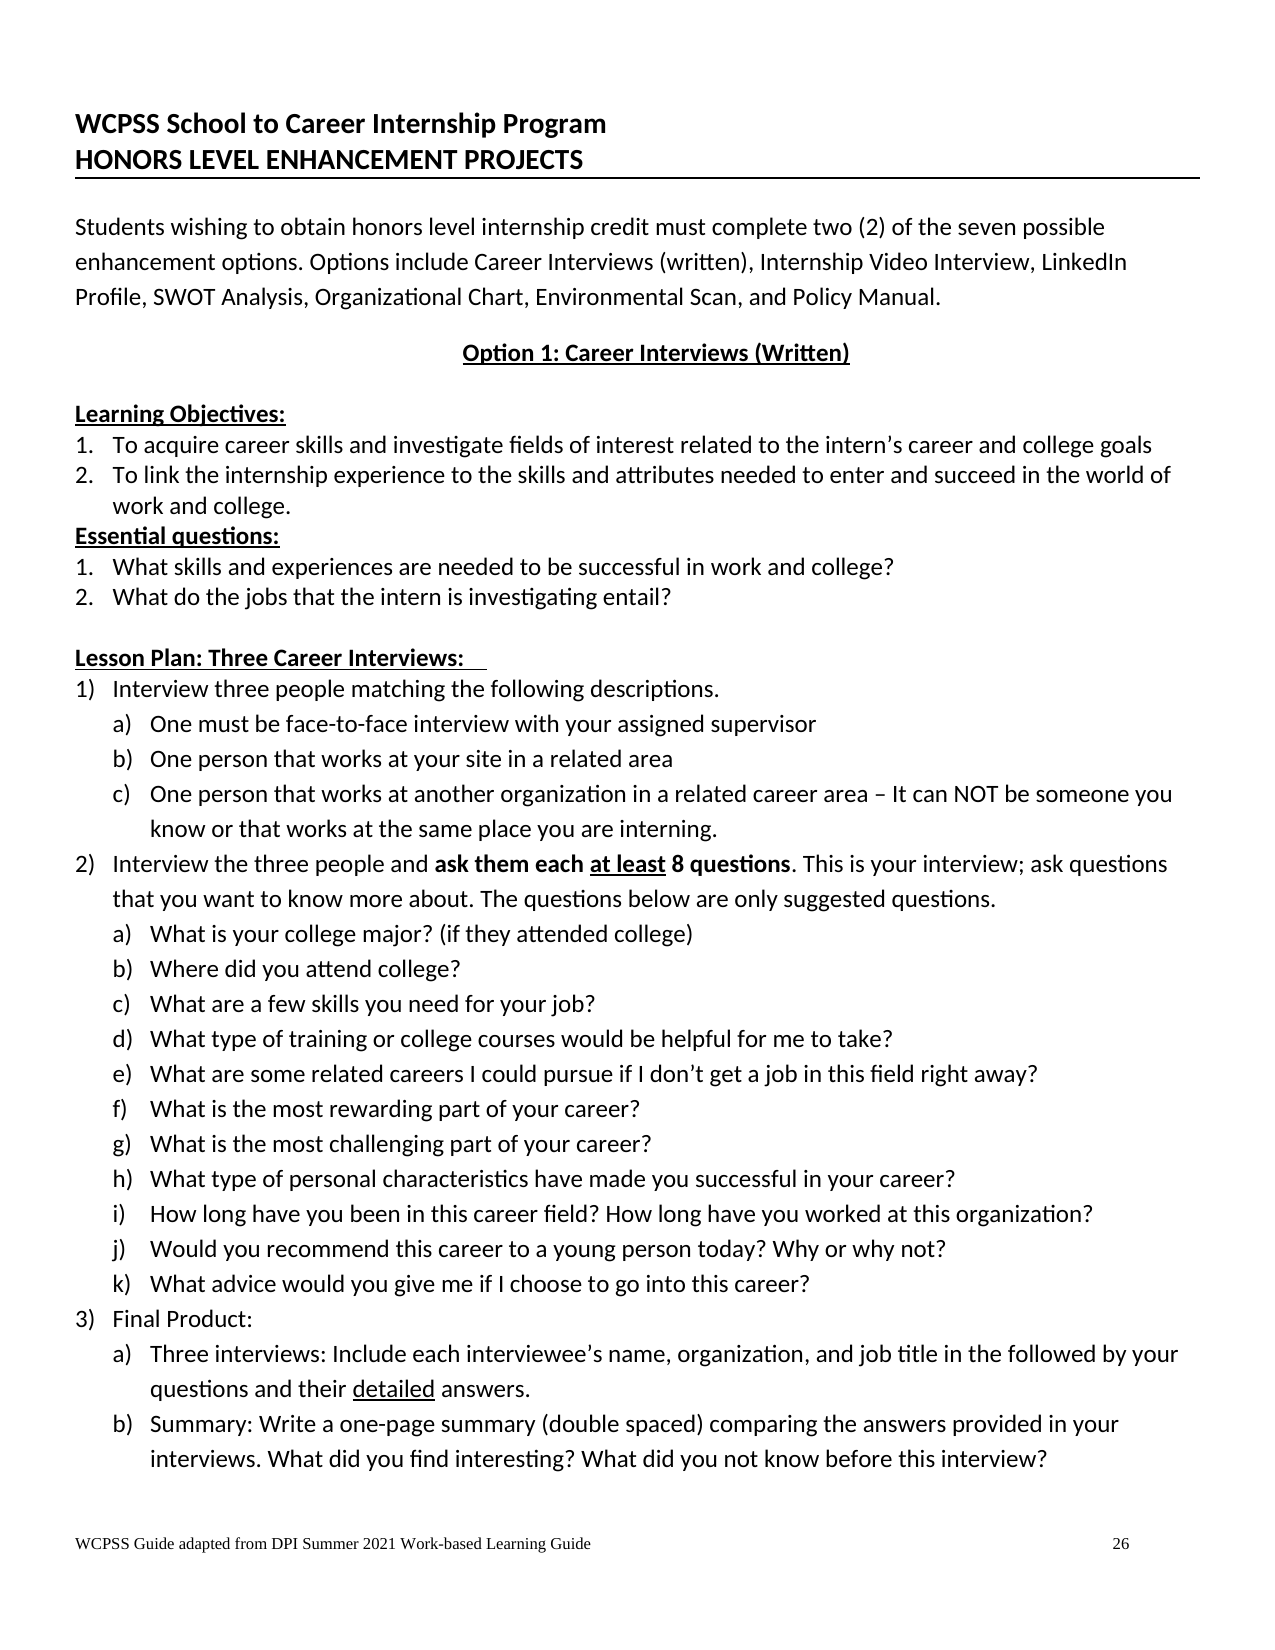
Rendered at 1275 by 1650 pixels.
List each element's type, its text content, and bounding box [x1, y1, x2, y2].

list One must be face-to-face interview with your assigned supervisor [112, 708, 1200, 738]
list What do the jobs that the intern is investigating entail? [75, 581, 1200, 612]
list Summary: Write a one-page summary (double spaced) comparing the answers provided in your interviews. What did you find interesting? What did you not know before this interview? [112, 1408, 1200, 1473]
list Interview three people matching the following descriptions. [75, 673, 1200, 703]
list What is the most challenging part of your career? [112, 1128, 1200, 1158]
text Learning Objectives: [75, 398, 1200, 429]
list One person that works at your site in a related area [112, 743, 1200, 773]
list What advice would you give me if I choose to go into this career? [112, 1268, 1200, 1298]
list How long have you been in this career field? How long have you worked at this organization? [112, 1198, 1200, 1228]
list What are a few skills you need for your job? [112, 988, 1200, 1018]
list To link the internship experience to the skills and attributes needed to enter and succeed in the world of work and college. [75, 459, 1200, 520]
list Where did you attend college? [112, 953, 1200, 983]
list What are some related careers I could pursue if I don’t get a job in this field right away? [112, 1058, 1200, 1088]
list Three interviews: Include each interviewee’s name, organization, and job title in the followed by your questions and their detailed answers. [112, 1338, 1200, 1403]
text Lesson Plan: Three Career Interviews: [75, 642, 1200, 673]
text WCPSS School to Career Internship Program [75, 106, 1200, 141]
text Students wishing to obtain honors level internship credit must complete two (2) of the seven possible enhancement options. Options include Career Interviews (written), Internship Video Interview, LinkedIn Profile, SWOT Analysis, Organizational Chart, Environmental Scan, and Policy Manual. [75, 211, 1200, 312]
list What skills and experiences are needed to be successful in work and college? [75, 551, 1200, 581]
list Final Product: [75, 1303, 1200, 1333]
list Interview the three people and ask them each at least 8 questions. This is your interview; ask questions that you want to know more about. The questions below are only suggested questions. [75, 848, 1200, 913]
list What is the most rewarding part of your career? [112, 1093, 1200, 1123]
list To acquire career skills and investigate fields of interest related to the intern’s career and college goals [75, 429, 1200, 459]
text HONORS LEVEL ENHANCEMENT PROJECTS [75, 141, 1200, 177]
list What is your college major? (if they attended college) [112, 918, 1200, 948]
list What type of personal characteristics have made you successful in your career? [112, 1163, 1200, 1193]
text Essential questions: [75, 520, 1200, 551]
text Option 1: Career Interviews (Written) [112, 337, 1200, 368]
list Would you recommend this career to a young person today? Why or why not? [112, 1233, 1200, 1263]
list What type of training or college courses would be helpful for me to take? [112, 1023, 1200, 1053]
list One person that works at another organization in a related career area – It can NOT be someone you know or that works at the same place you are interning. [112, 778, 1200, 843]
